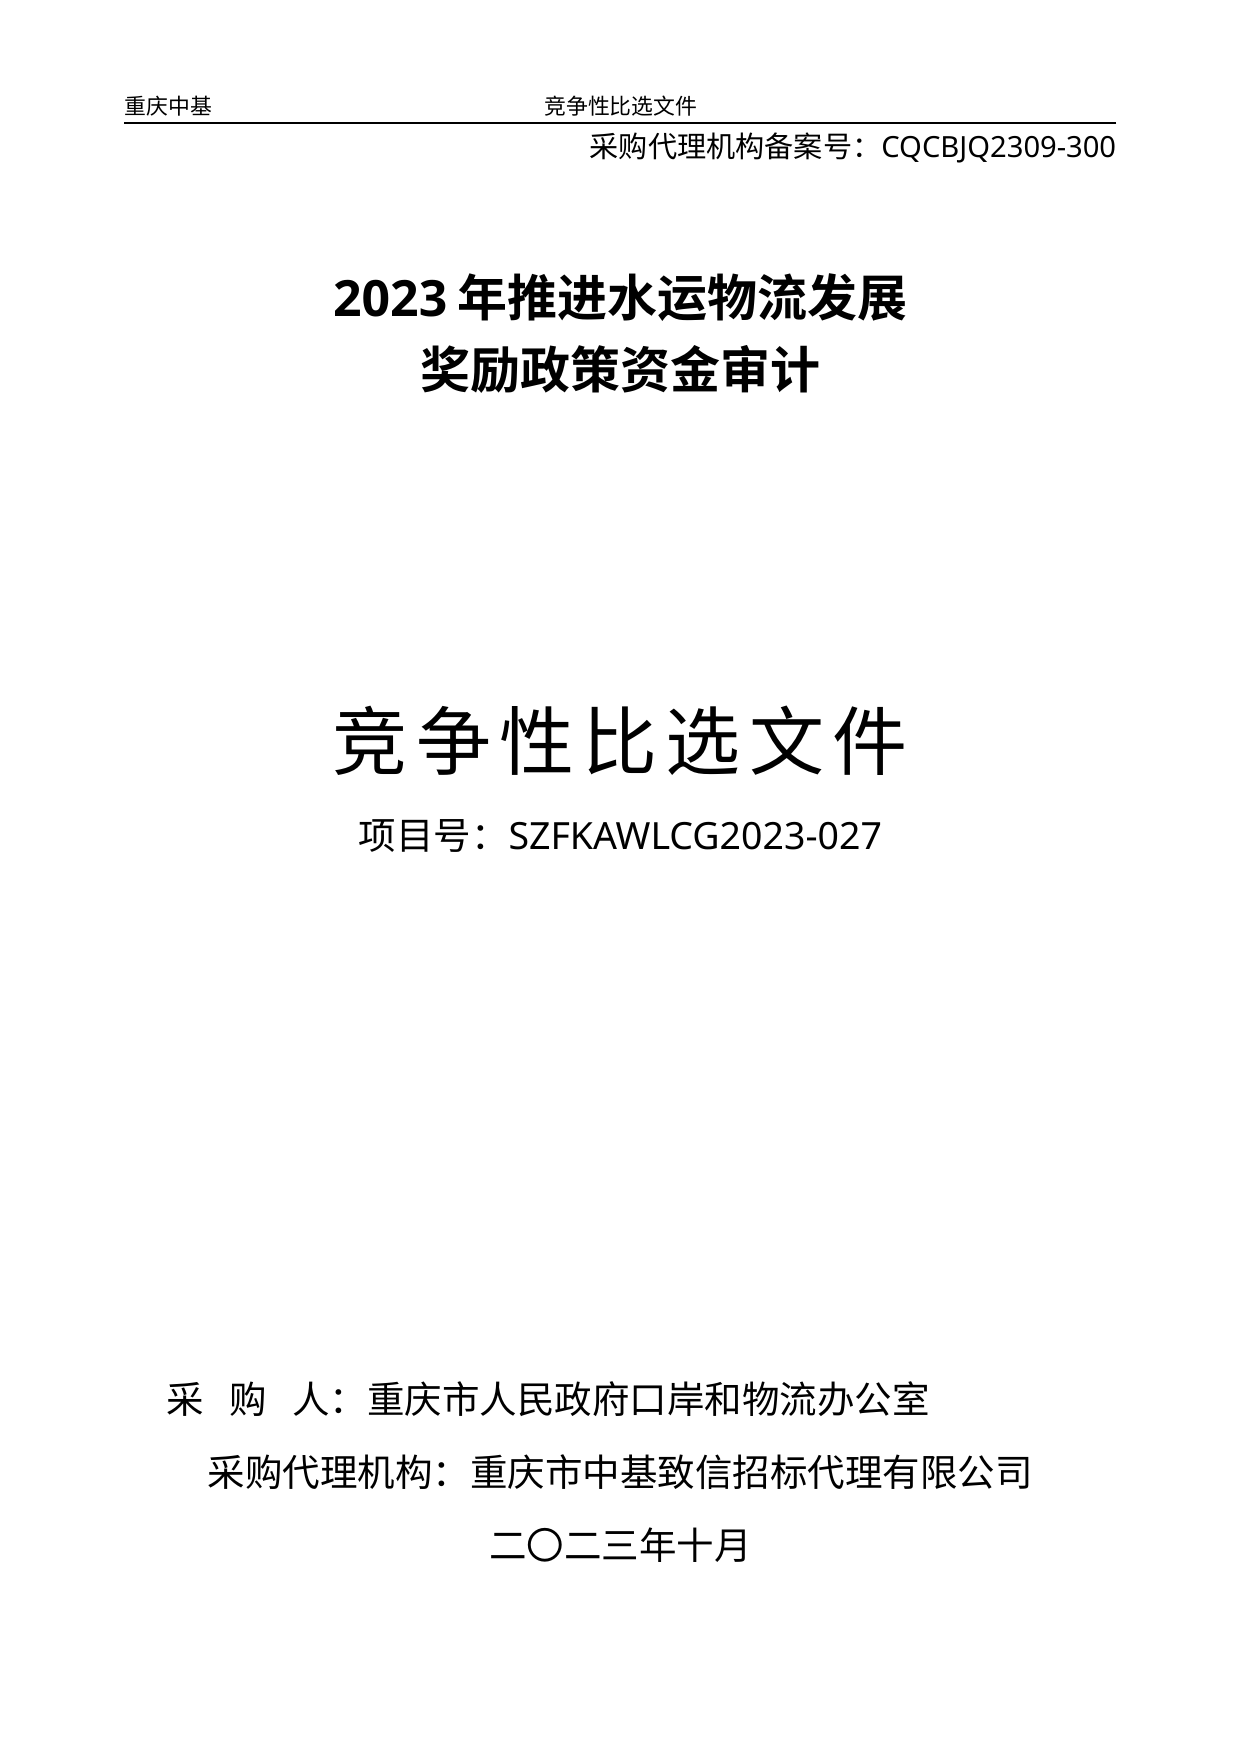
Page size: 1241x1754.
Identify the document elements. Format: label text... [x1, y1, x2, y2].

text 二〇二三年十月 [124, 1501, 1116, 1574]
text 采购代理机构：重庆市中基致信招标代理有限公司 [124, 1428, 1116, 1501]
text 2023年推进水运物流发展 [95, 258, 1145, 331]
text 项目号：SZFKAWLCG2023-027 [124, 791, 1116, 864]
text 奖励政策资金审计 [95, 331, 1145, 403]
text 采购代理机构备案号：CQCBJQ2309-300 [124, 124, 1116, 166]
text 竞争性比选文件 [124, 683, 1116, 791]
text 采 购 人：重庆市人民政府口岸和物流办公室 [133, 1355, 1116, 1428]
